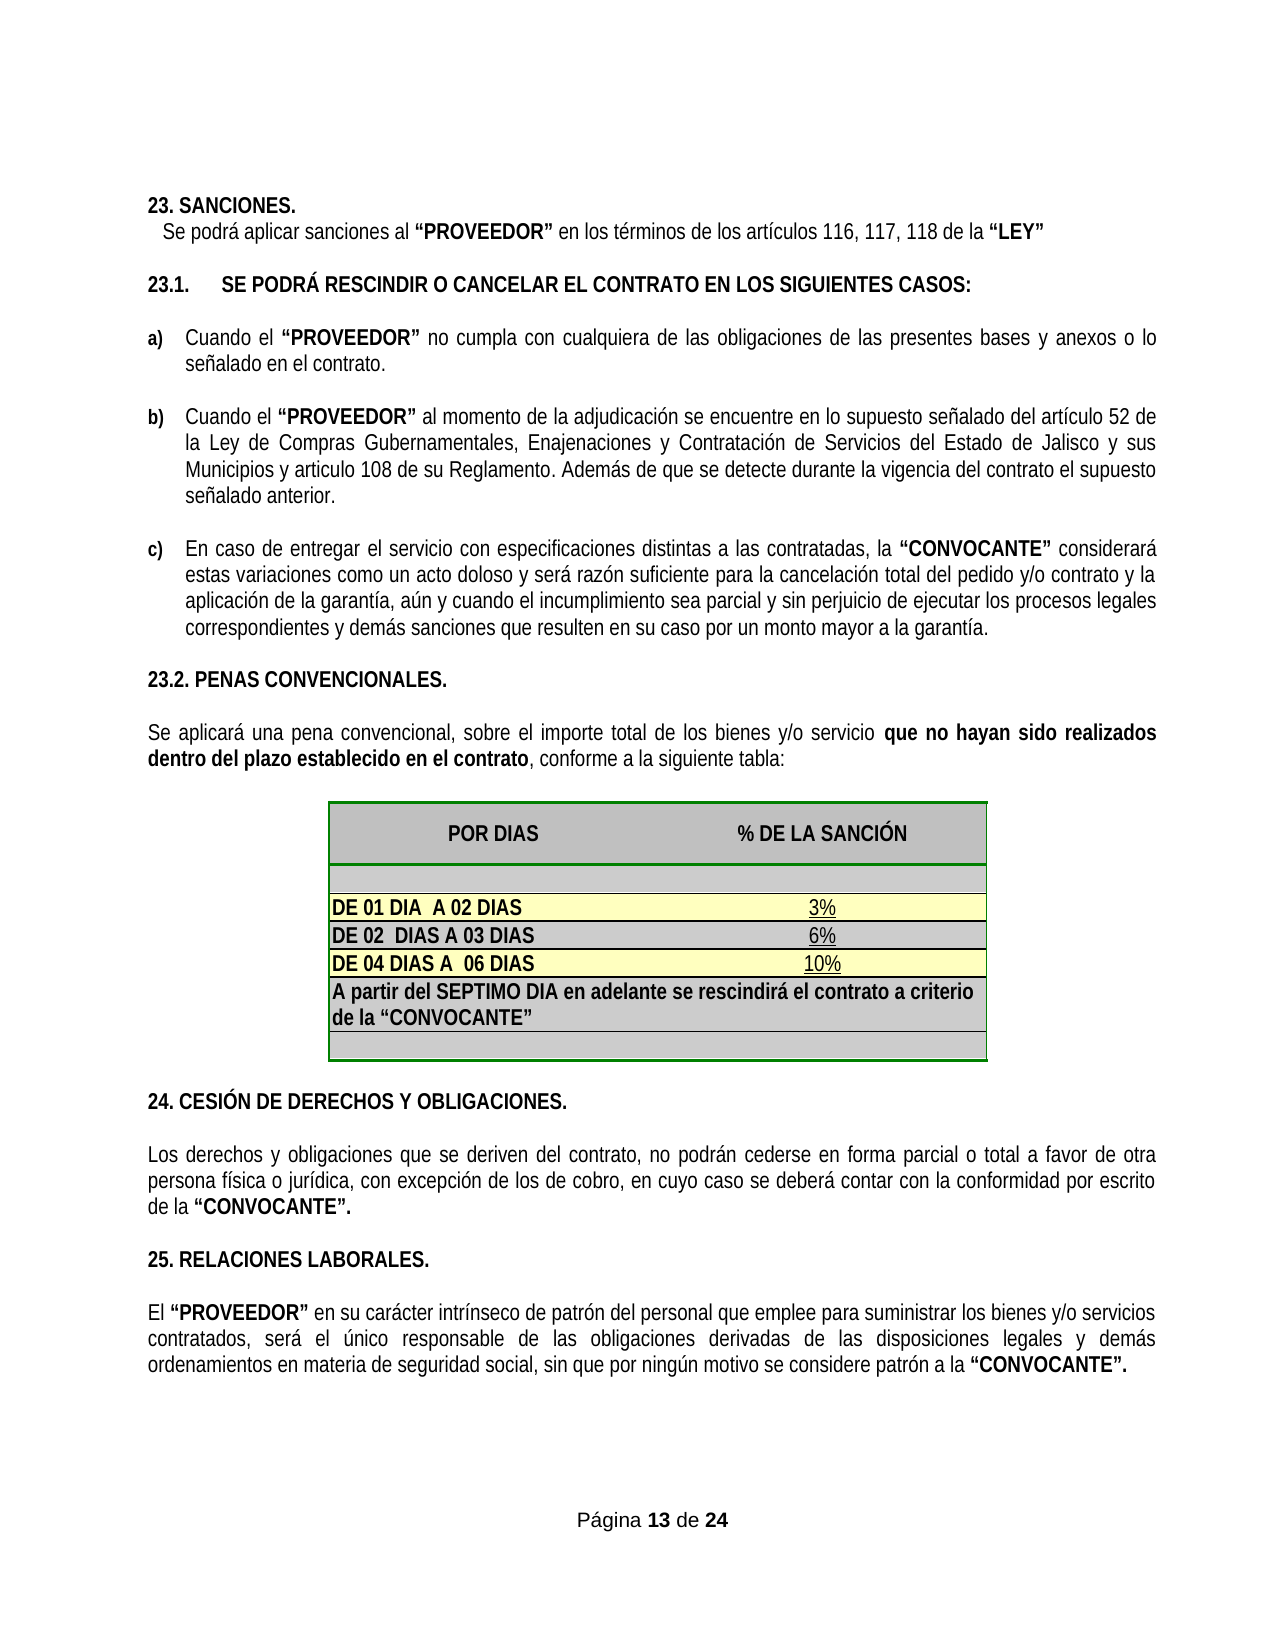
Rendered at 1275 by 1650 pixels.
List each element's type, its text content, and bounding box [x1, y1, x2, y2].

table_cell A partir del SEPTIMO DIA en adelante se rescindirá el contrato a criterio de la “CONVOCANTE” [330, 978, 986, 1031]
text El “PROVEEDOR” en su carácter intrínseco de patrón del personal que emplee para suministrar los bienes y/o servicios contratados, será el único responsable de las obligaciones derivadas de las disposiciones legales y demás ordenamientos en materia de seguridad social, sin que por ningún motivo se considere patrón a la “CONVOCANTE”. [148, 1299, 1157, 1378]
table_header por DIAS [330, 804, 658, 863]
table_cell DE 04 DIAS A 06 DIAS [330, 950, 658, 976]
table_cell [330, 1032, 658, 1058]
text 23.2. PENAS CONVENCIONALES. [148, 666, 1157, 693]
list Cuando el “PROVEEDOR” al momento de la adjudicación se encuentre en lo supuesto señalado del artículo 52 de la Ley de Compras Gubernamentales, Enajenaciones y Contratación de Servicios del Estado de Jalisco y sus Municipios y articulo 108 de su Reglamento. Además de que se detecte durante la vigencia del contrato el supuesto señalado anterior. [148, 403, 1157, 508]
list En caso de entregar el servicio con especificaciones distintas a las contratadas, la “CONVOCANTE” considerará estas variaciones como un acto doloso y será razón suficiente para la cancelación total del pedido y/o contrato y la aplicación de la garantía, aún y cuando el incumplimiento sea parcial y sin perjuicio de ejecutar los procesos legales correspondientes y demás sanciones que resulten en su caso por un monto mayor a la garantía. [148, 534, 1157, 640]
table_cell 6% [658, 922, 986, 948]
table_cell DE 01 DIA A 02 DIAS [330, 894, 658, 920]
text Se aplicará una pena convencional, sobre el importe total de los bienes y/o servicio que no hayan sido realizados dentro del plazo establecido en el contrato, conforme a la siguiente tabla: [148, 719, 1157, 772]
table_cell [658, 1032, 986, 1058]
text Se podrá aplicar sanciones al “PROVEEDOR” en los términos de los artículos 116, 117, 118 de la “LEY” [162, 218, 1157, 245]
text 23.1. SE PODRÁ RESCINDIR O CANCELAR EL CONTRATO EN LOS SIGUIENTES CASOS: [148, 271, 1157, 297]
table_cell 10% [658, 950, 986, 976]
list Cuando el “PROVEEDOR” no cumpla con cualquiera de las obligaciones de las presentes bases y anexos o lo señalado en el contrato. [148, 324, 1157, 376]
table_cell 3% [658, 894, 986, 920]
text 23. SANCIONES. [148, 192, 1157, 218]
text Los derechos y obligaciones que se deriven del contrato, no podrán cederse en forma parcial o total a favor de otra persona física o jurídica, con excepción de los de cobro, en cuyo caso se deberá contar con la conformidad por escrito de la “CONVOCANTE”. [148, 1141, 1157, 1220]
table_cell [658, 866, 986, 892]
table_header % DE LA SANCIÓN [658, 804, 986, 863]
table_cell [330, 866, 658, 892]
text 25. RELACIONES LABORALES. [148, 1246, 1157, 1272]
text 24. CESIÓN DE DERECHOS Y OBLIGACIONES. [148, 1088, 1157, 1114]
table_cell DE 02 DIAS A 03 DIAS [330, 922, 658, 948]
